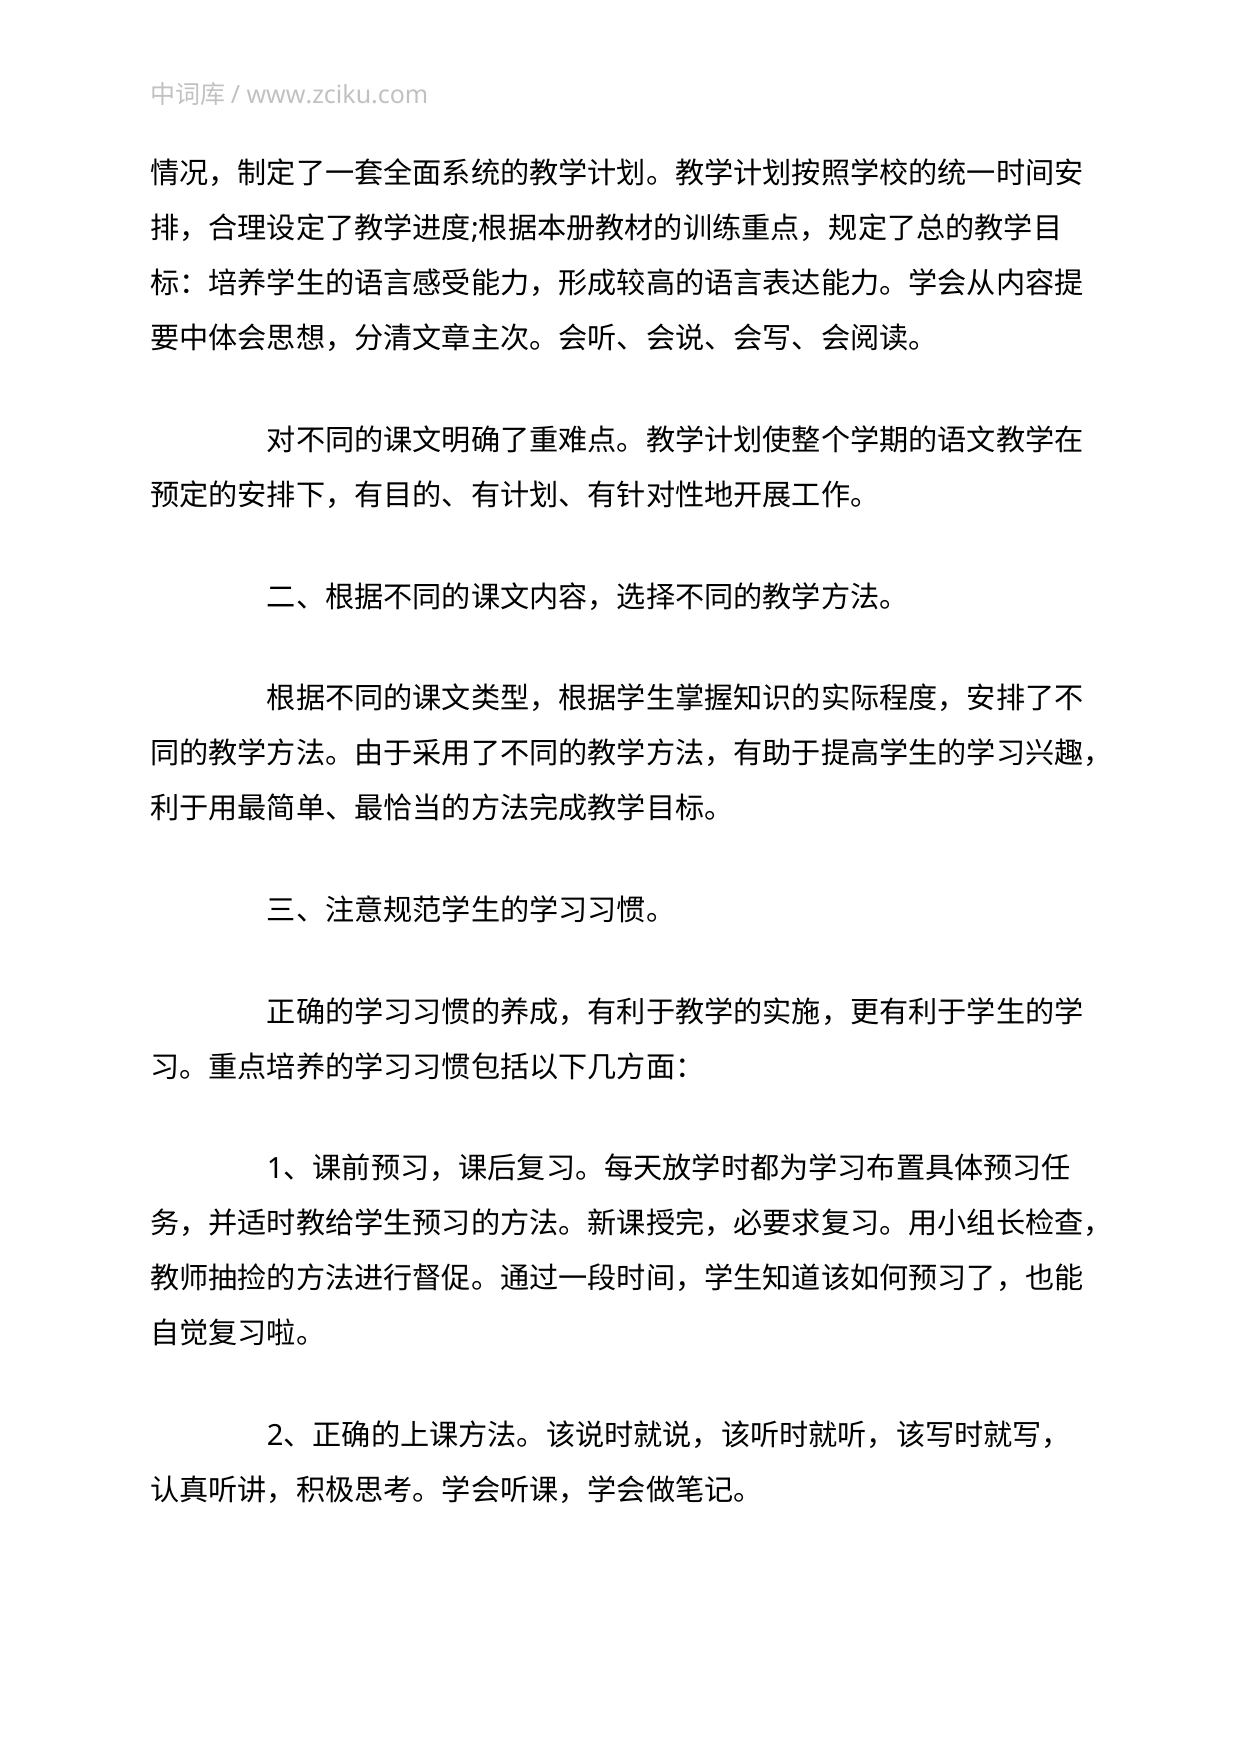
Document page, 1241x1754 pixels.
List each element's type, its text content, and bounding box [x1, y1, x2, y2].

text 正确的学习习惯的养成，有利于教学的实施，更有利于学生的学习。重点培养的学习习惯包括以下几方面： [150, 988, 1090, 1086]
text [150, 150, 1090, 357]
text 根据不同的课文类型，根据学生掌握知识的实际程度，安排了不同的教学方法。由于采用了不同的教学方法，有助于提高学生的学习兴趣，利于用最简单、最恰当的方法完成教学目标。 [150, 675, 1090, 827]
text 对不同的课文明确了重难点。教学计划使整个学期的语文教学在预定的安排下，有目的、有计划、有针对性地开展工作。 [150, 417, 1090, 514]
text 2、正确的上课方法。该说时就说，该听时就听，该写时就写，认真听讲，积极思考。学会听课，学会做笔记。 [150, 1412, 1090, 1509]
text 三、注意规范学生的学习习惯。 [150, 887, 1090, 929]
text 1、课前预习，课后复习。每天放学时都为学习布置具体预习任务，并适时教给学生预习的方法。新课授完，必要求复习。用小组长检查，教师抽捡的方法进行督促。通过一段时间，学生知道该如何预习了，也能自觉复习啦。 [150, 1145, 1090, 1352]
text 二、根据不同的课文内容，选择不同的教学方法。 [150, 573, 1090, 616]
